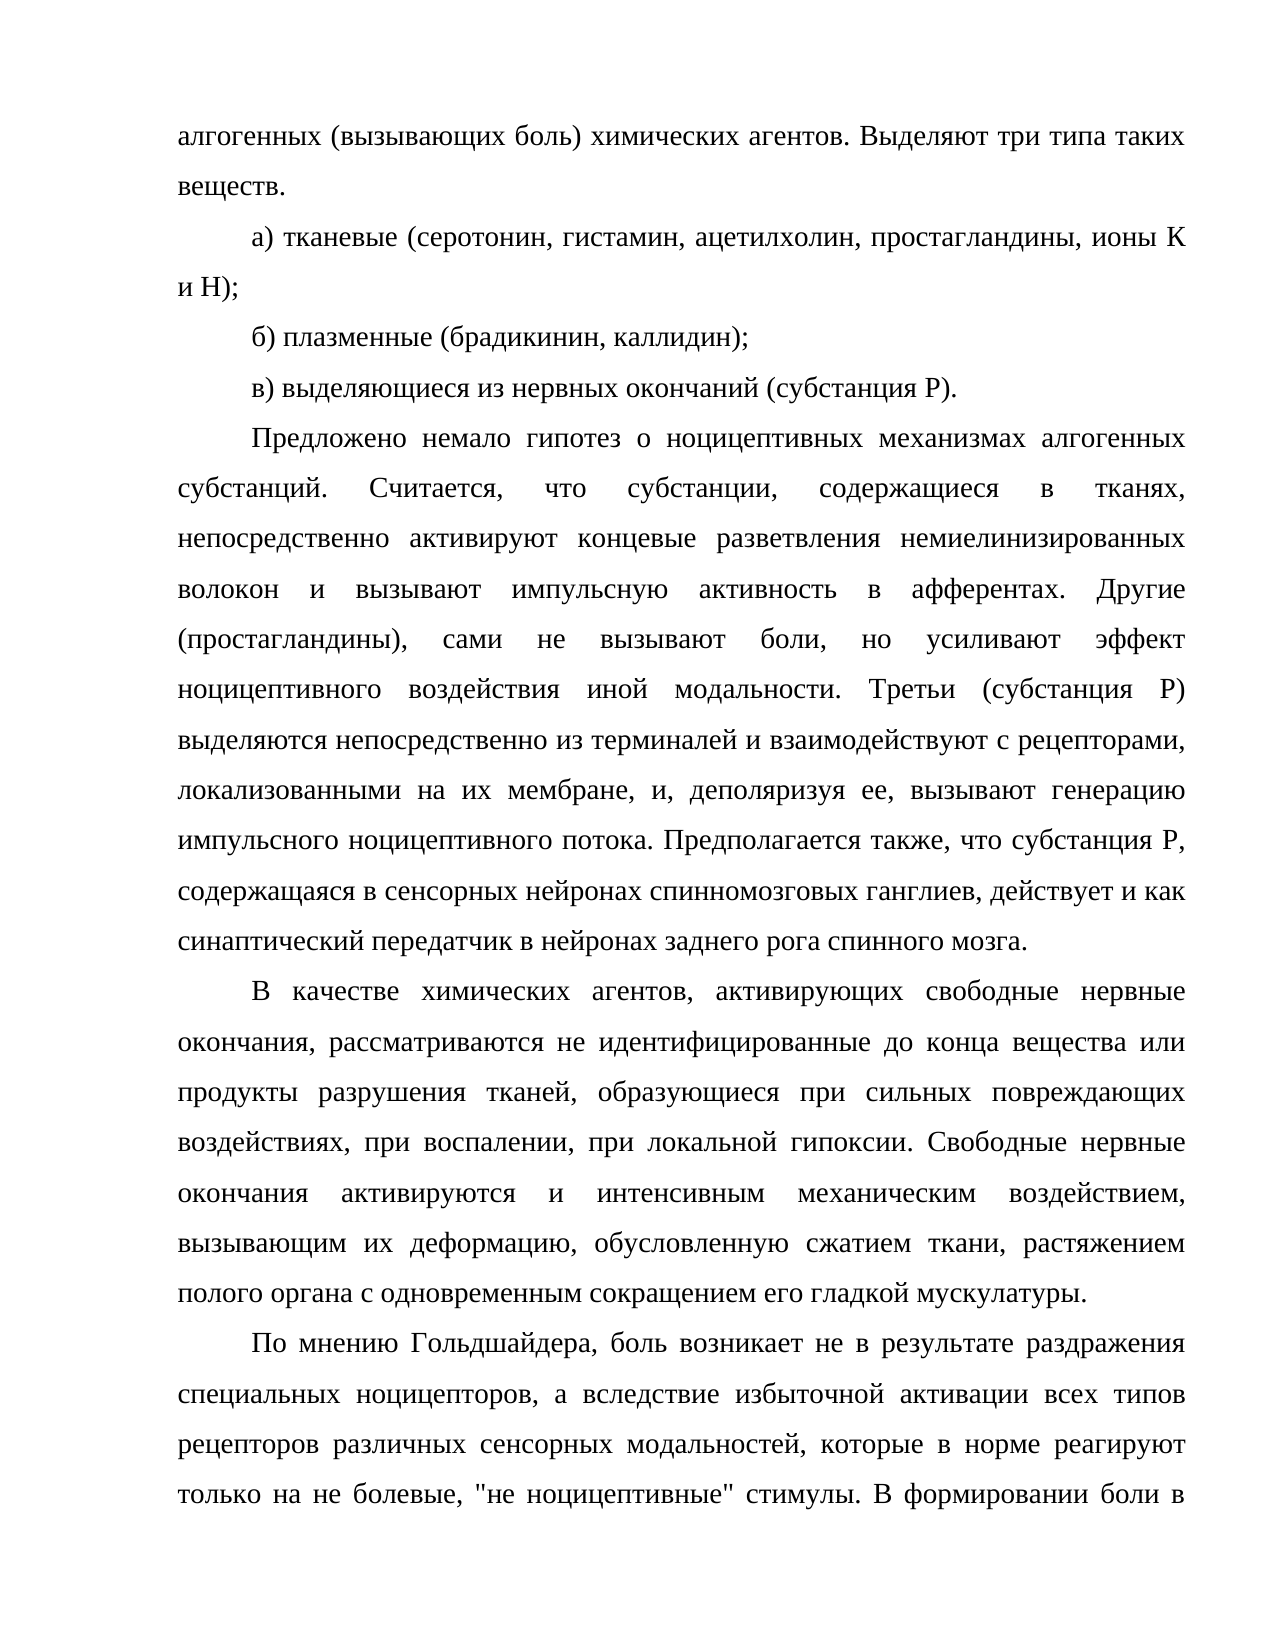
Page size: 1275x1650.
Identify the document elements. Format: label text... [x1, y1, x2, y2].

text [177, 1326, 1186, 1510]
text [177, 118, 1186, 202]
text в) выделяющиеся из нервных окончаний (субстанция P). [177, 370, 1186, 403]
text Предложено немало гипотез о ноцицептивных механизмах алгогенных субстанций. Считается, что субстанции, содержащиеся в тканях, непосредственно активируют концевые разветвления немиелинизированных волокон и вызывают импульсную активность в афферентах. Другие (простагландины), сами не вызывают боли, но усиливают эффект ноцицептивного воздействия иной модальности. Третьи (субстанция P) выделяются непосредственно из терминалей и взаимодействуют с рецепторами, локализованными на их мембране, и, деполяризуя ее, вызывают генерацию импульсного ноцицептивного потока. Предполагается также, что субстанция P, содержащаяся в сенсорных нейронах спинномозговых ганглиев, действует и как синаптический передатчик в нейронах заднего рога спинного мозга. [177, 420, 1186, 957]
text В качестве химических агентов, активирующих свободные нервные окончания, рассматриваются не идентифицированные до конца вещества или продукты разрушения тканей, образующиеся при сильных повреждающих воздействиях, при воспалении, при локальной гипоксии. Свободные нервные окончания активируются и интенсивным механическим воздействием, вызывающим их деформацию, обусловленную сжатием ткани, растяжением полого органа с одновременным сокращением его гладкой мускулатуры. [177, 973, 1186, 1309]
text б) плазменные (брадикинин, каллидин); [177, 319, 1186, 353]
text а) тканевые (серотонин, гистамин, ацетилхолин, простагландины, ионы К и Н); [177, 219, 1186, 303]
